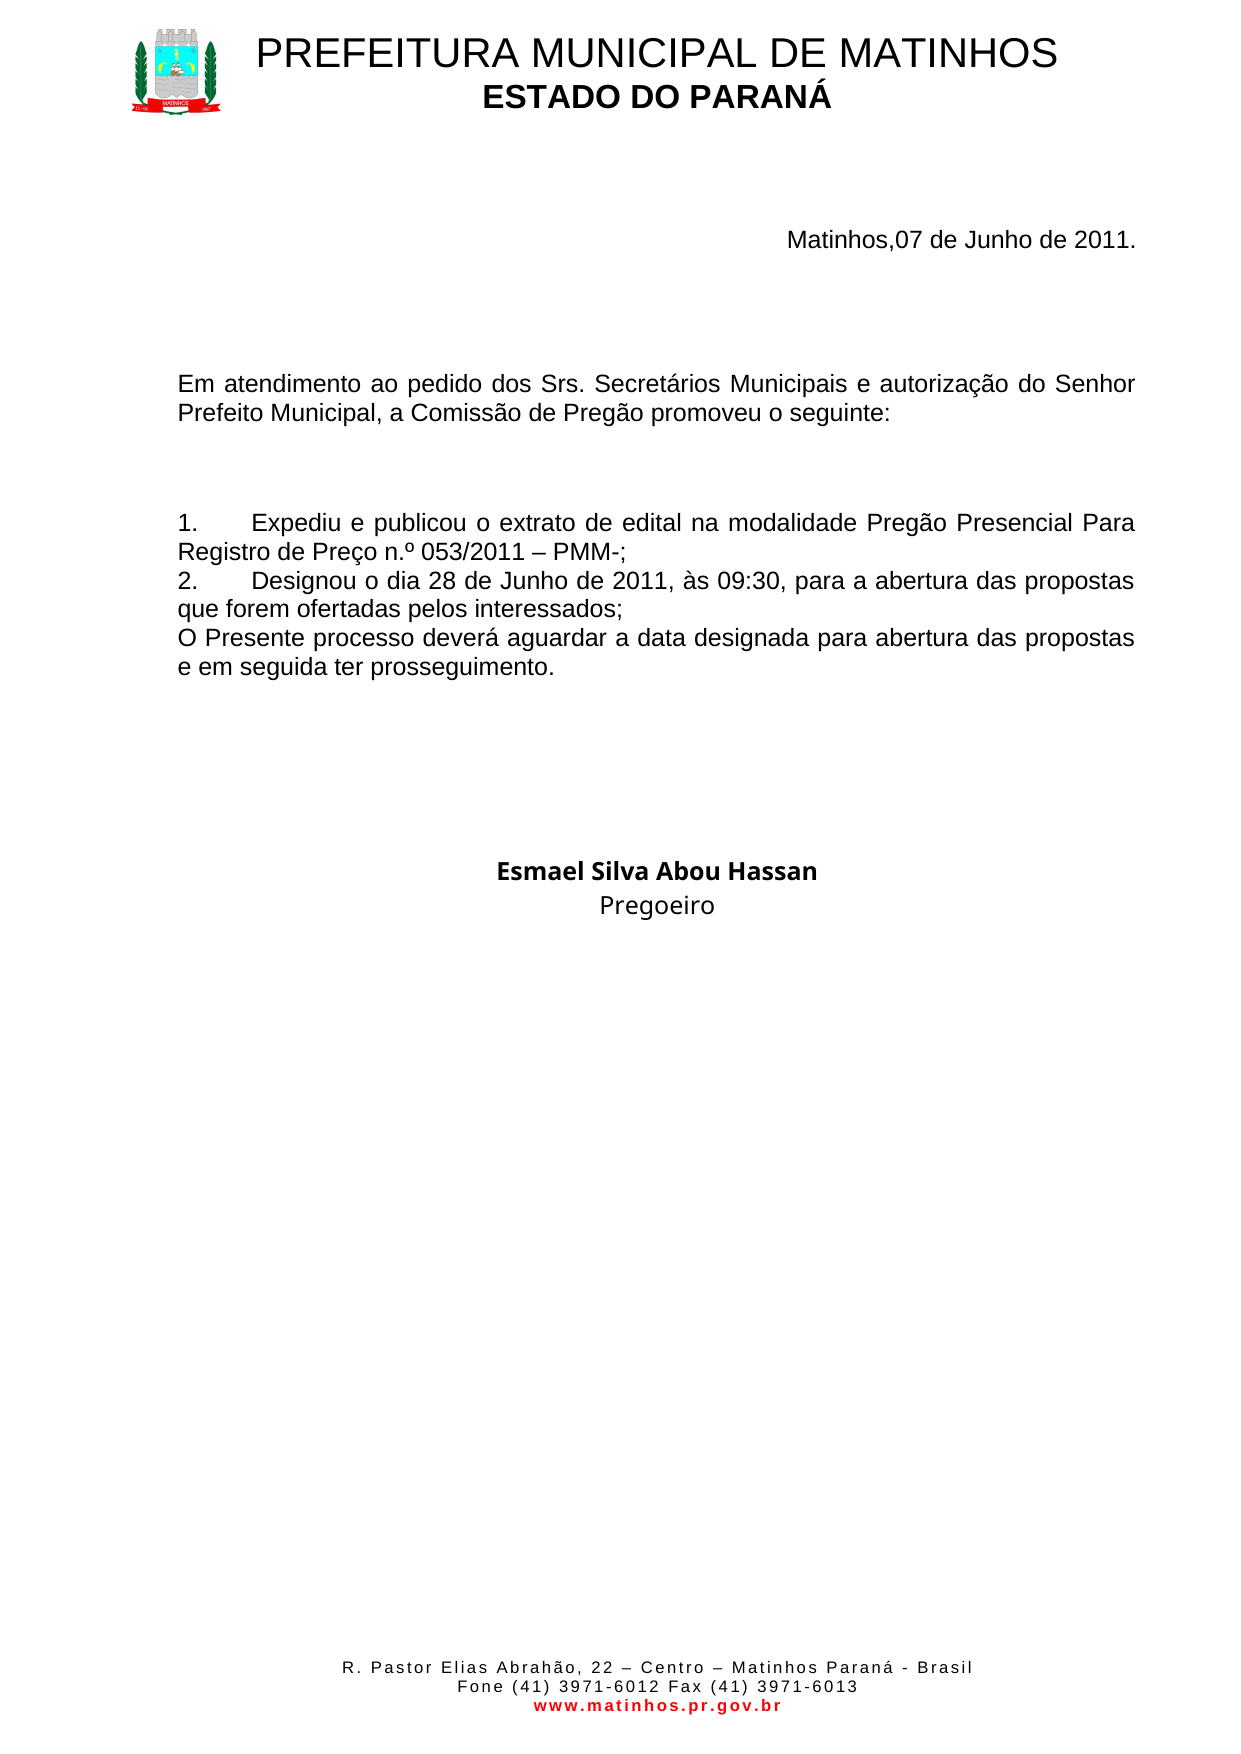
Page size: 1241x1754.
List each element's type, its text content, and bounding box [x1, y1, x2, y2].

text Em atendimento ao pedido dos Srs. Secretários Municipais e autorização do Senhor Prefeito Municipal, a Comissão de Pregão promoveu o seguinte: [177, 369, 1137, 427]
text O Presente processo deverá aguardar a data designada para abertura das propostas e em seguida ter prosseguimento. [177, 623, 1137, 681]
list Expediu e publicou o extrato de edital na modalidade Pregão Presencial Para Registro de Preço n.º 053/2011 – PMM-; [177, 508, 1137, 566]
text Matinhos,07 de Junho de 2011. [177, 225, 1137, 254]
text Esmael Silva Abou Hassan [177, 853, 1137, 887]
text Pregoeiro [177, 887, 1137, 921]
list Designou o dia 28 de Junho de 2011, às 09:30, para a abertura das propostas que forem ofertadas pelos interessados; [177, 566, 1137, 623]
picture [131, 29, 221, 115]
